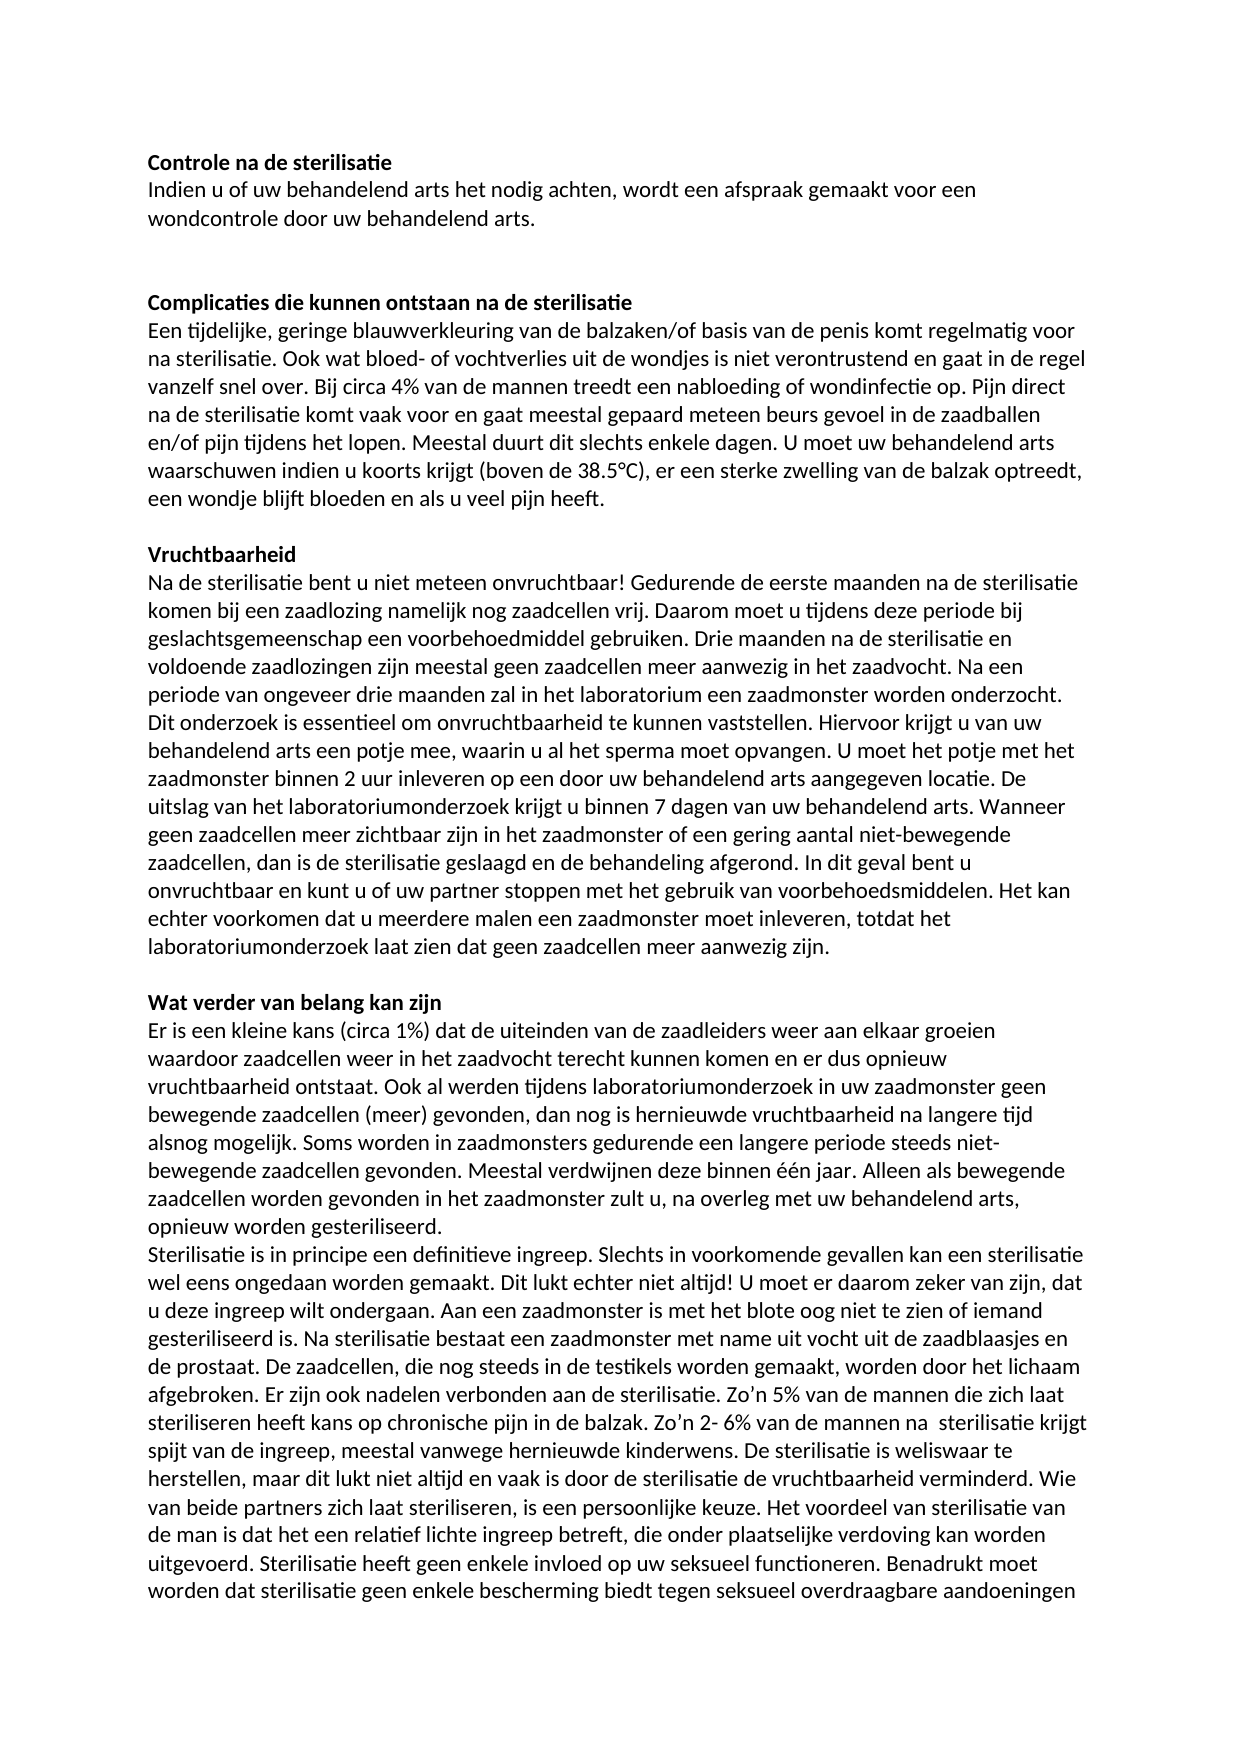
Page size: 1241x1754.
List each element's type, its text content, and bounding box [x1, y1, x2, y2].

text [148, 1240, 1093, 1605]
text Vruchtbaarheid [148, 540, 1093, 568]
text Wat verder van belang kan zijn [148, 988, 1093, 1016]
text Er is een kleine kans (circa 1%) dat de uiteinden van de zaadleiders weer aan elkaar groeien waardoor zaadcellen weer in het zaadvocht terecht kunnen komen en er dus opnieuw vruchtbaarheid ontstaat. Ook al werden tijdens laboratoriumonderzoek in uw zaadmonster geen bewegende zaadcellen (meer) gevonden, dan nog is hernieuwde vruchtbaarheid na langere tijd alsnog mogelijk. Soms worden in zaadmonsters gedurende een langere periode steeds niet-bewegende zaadcellen gevonden. Meestal verdwijnen deze binnen één jaar. Alleen als bewegende zaadcellen worden gevonden in het zaadmonster zult u, na overleg met uw behandelend arts, opnieuw worden gesteriliseerd. [148, 1016, 1093, 1240]
text Na de sterilisatie bent u niet meteen onvruchtbaar! Gedurende de eerste maanden na de sterilisatie komen bij een zaadlozing namelijk nog zaadcellen vrij. Daarom moet u tijdens deze periode bij geslachtsgemeenschap een voorbehoedmiddel gebruiken. Drie maanden na de sterilisatie en voldoende zaadlozingen zijn meestal geen zaadcellen meer aanwezig in het zaadvocht. Na een periode van ongeveer drie maanden zal in het laboratorium een zaadmonster worden onderzocht. Dit onderzoek is essentieel om onvruchtbaarheid te kunnen vaststellen. Hiervoor krijgt u van uw behandelend arts een potje mee, waarin u al het sperma moet opvangen. U moet het potje met het zaadmonster binnen 2 uur inleveren op een door uw behandelend arts aangegeven locatie. De uitslag van het laboratoriumonderzoek krijgt u binnen 7 dagen van uw behandelend arts. Wanneer geen zaadcellen meer zichtbaar zijn in het zaadmonster of een gering aantal niet-bewegende zaadcellen, dan is de sterilisatie geslaagd en de behandeling afgerond. In dit geval bent u onvruchtbaar en kunt u of uw partner stoppen met het gebruik van voorbehoedsmiddelen. Het kan echter voorkomen dat u meerdere malen een zaadmonster moet inleveren, totdat het laboratoriumonderzoek laat zien dat geen zaadcellen meer aanwezig zijn. [148, 568, 1093, 960]
text Een tijdelijke, geringe blauwverkleuring van de balzaken/of basis van de penis komt regelmatig voor na sterilisatie. Ook wat bloed- of vochtverlies uit de wondjes is niet verontrustend en gaat in de regel vanzelf snel over. Bij circa 4% van de mannen treedt een nabloeding of wondinfectie op. Pijn direct na de sterilisatie komt vaak voor en gaat meestal gepaard meteen beurs gevoel in de zaadballen en/of pijn tijdens het lopen. Meestal duurt dit slechts enkele dagen. U moet uw behandelend arts waarschuwen indien u koorts krijgt (boven de 38.5°C), er een sterke zwelling van de balzak optreedt, een wondje blijft bloeden en als u veel pijn heeft. [148, 316, 1093, 512]
text Complicaties die kunnen ontstaan na de sterilisatie [148, 288, 1093, 316]
text Controle na de sterilisatie [148, 148, 1093, 176]
text Indien u of uw behandelend arts het nodig achten, wordt een afspraak gemaakt voor een wondcontrole door uw behandelend arts. [148, 176, 1093, 232]
